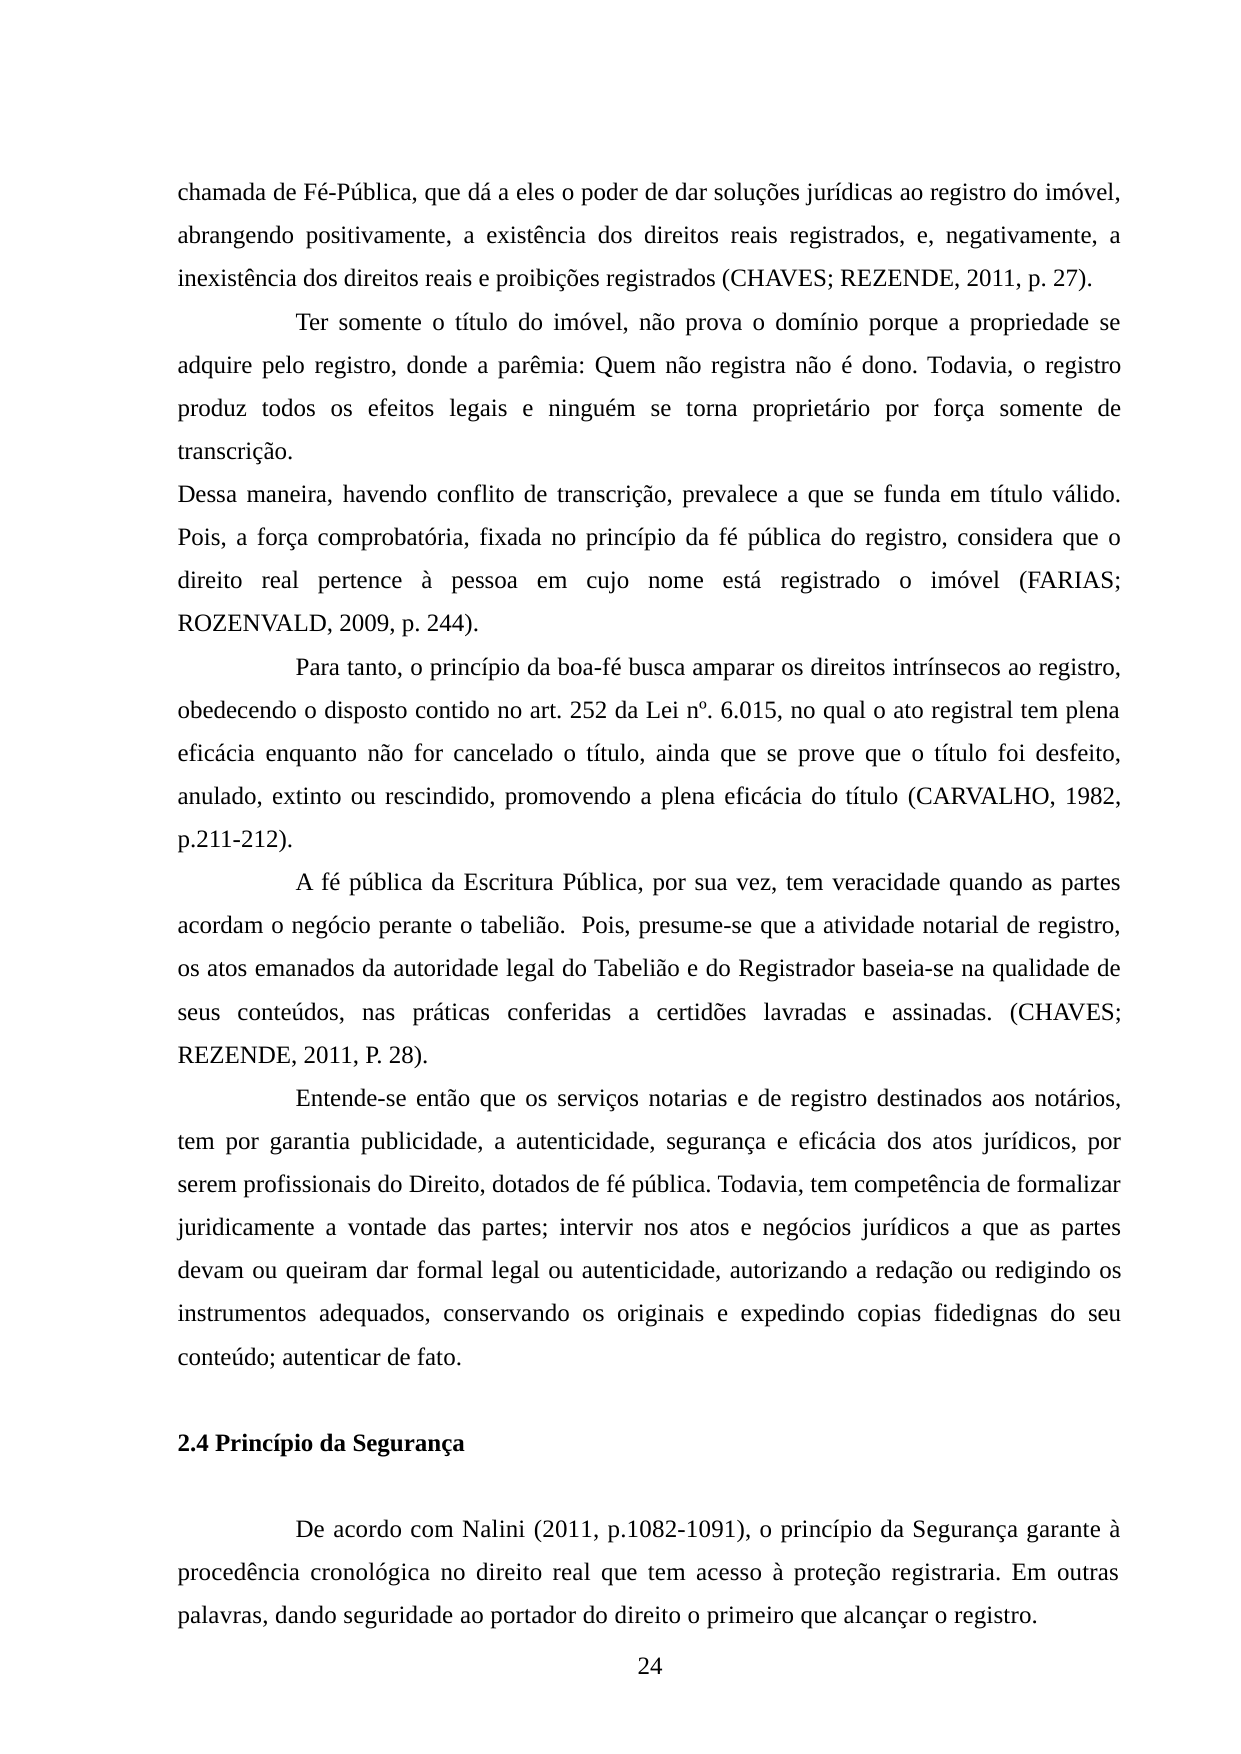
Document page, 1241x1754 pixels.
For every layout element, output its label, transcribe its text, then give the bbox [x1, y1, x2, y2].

text Para tanto, o princípio da boa-fé busca amparar os direitos intrínsecos ao registro, obedecendo o disposto contido no art. 252 da Lei nº. 6.015, no qual o ato registral tem plena eficácia enquanto não for cancelado o título, ainda que se prove que o título foi desfeito, anulado, extinto ou rescindido, promovendo a plena eficácia do título (CARVALHO, 1982, p.211-212). [177, 652, 1122, 853]
text A fé pública da Escritura Pública, por sua vez, tem veracidade quando as partes acordam o negócio perante o tabelião. Pois, presume-se que a atividade notarial de registro, os atos emanados da autoridade legal do Tabelião e do Registrador baseia-se na qualidade de seus conteúdos, nas práticas conferidas a certidões lavradas e assinadas. (CHAVES; REZENDE, 2011, P. 28). [177, 867, 1122, 1068]
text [177, 177, 1122, 292]
text Entende-se então que os serviços notarias e de registro destinados aos notários, tem por garantia publicidade, a autenticidade, segurança e eficácia dos atos jurídicos, por serem profissionais do Direito, dotados de fé pública. Todavia, tem competência de formalizar juridicamente a vontade das partes; intervir nos atos e negócios jurídicos a que as partes devam ou queiram dar formal legal ou autenticidade, autorizando a redação ou redigindo os instrumentos adequados, conservando os originais e expedindo copias fidedignas do seu conteúdo; autenticar de fato. [177, 1083, 1122, 1370]
text De acordo com Nalini (2011, p.1082-1091), o princípio da Segurança garante à procedência cronológica no direito real que tem acesso à proteção registraria. Em outras palavras, dando seguridade ao portador do direito o primeiro que alcançar o registro. [177, 1514, 1122, 1629]
text Ter somente o título do imóvel, não prova o domínio porque a propriedade se adquire pelo registro, donde a parêmia: Quem não registra não é dono. Todavia, o registro produz todos os efeitos legais e ninguém se torna proprietário por força somente de transcrição. [177, 307, 1122, 465]
text Dessa maneira, havendo conflito de transcrição, prevalece a que se funda em título válido. Pois, a força comprobatória, fixada no princípio da fé pública do registro, considera que o direito real pertence à pessoa em cujo nome está registrado o imóvel (FARIAS; ROZENVALD, 2009, p. 244). [177, 479, 1122, 637]
list Princípio da Segurança [177, 1428, 1122, 1457]
